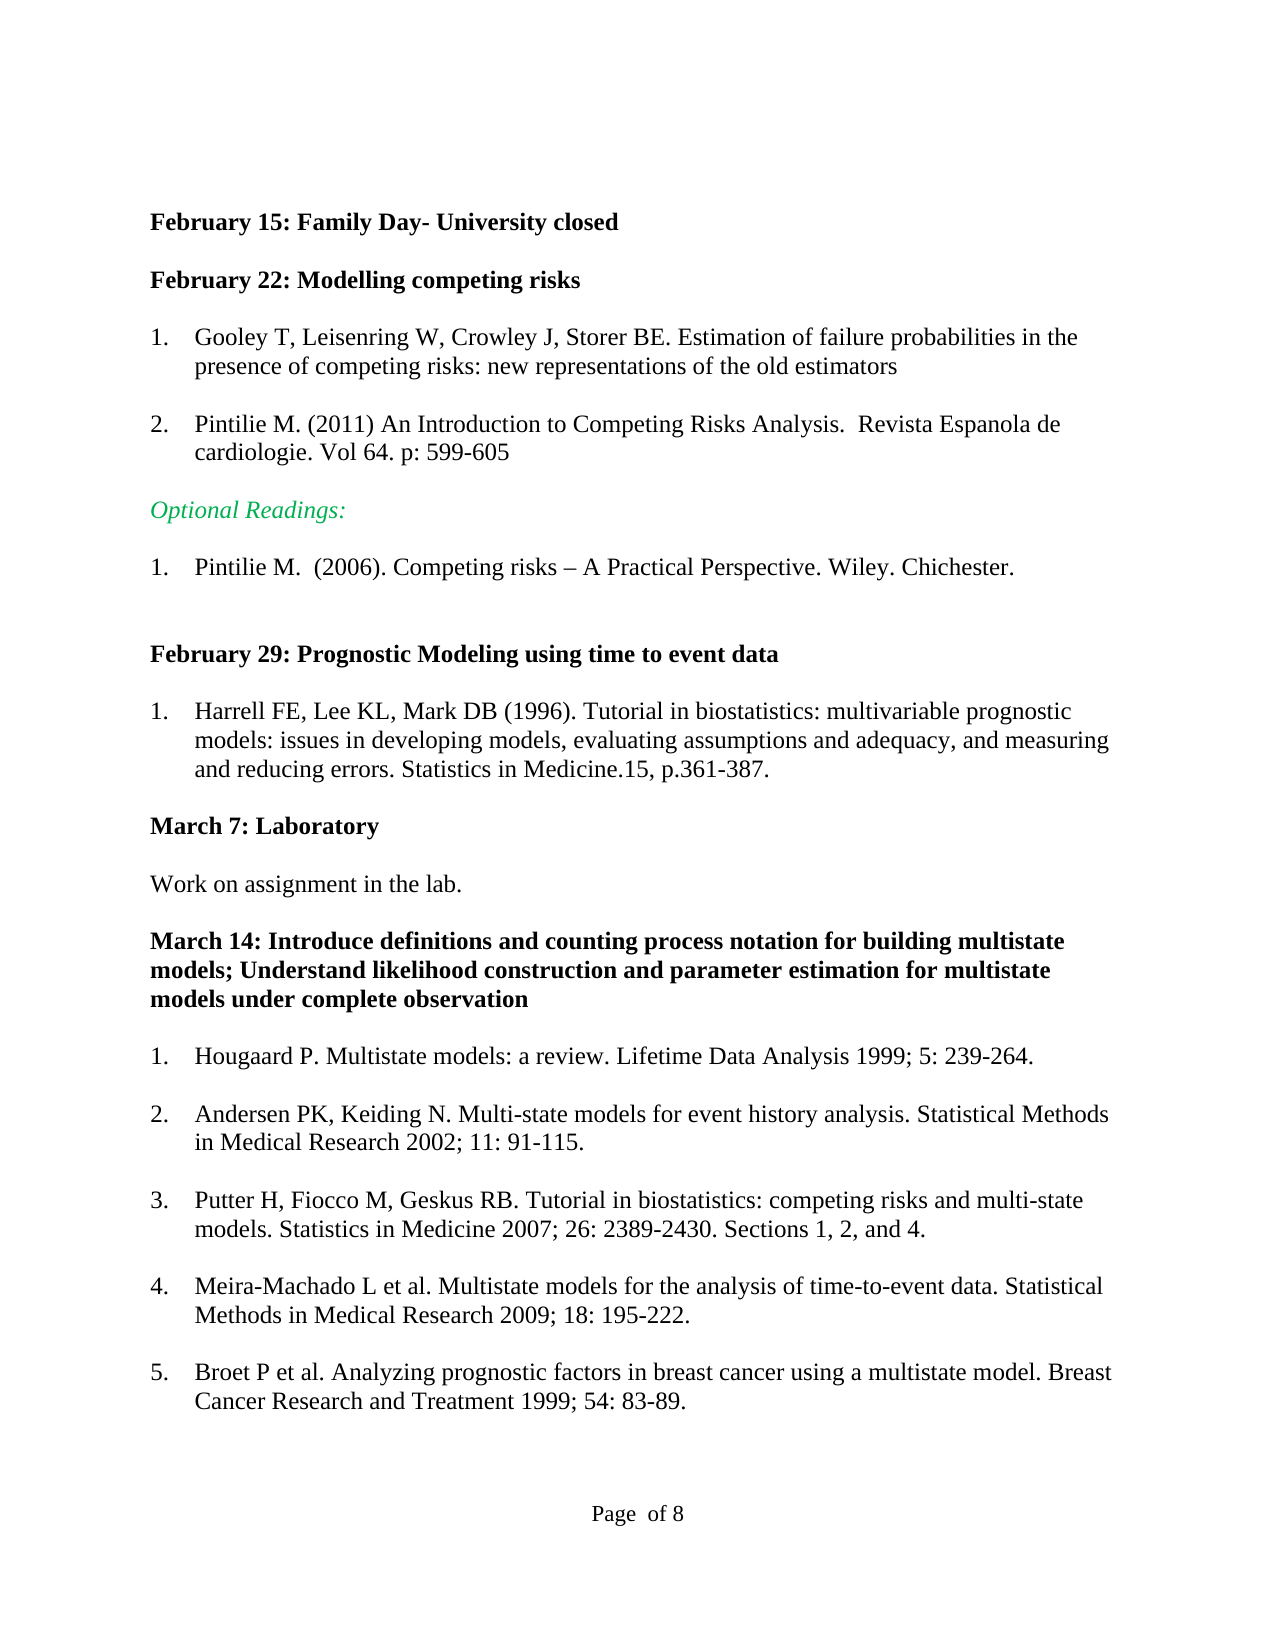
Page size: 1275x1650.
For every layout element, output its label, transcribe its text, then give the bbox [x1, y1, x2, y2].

text February 29: Prognostic Modeling using time to event data [150, 639, 1125, 667]
text February 15: Family Day- University closed [150, 207, 1125, 236]
text March 14: Introduce definitions and counting process notation for building multistate models; Understand likelihood construction and parameter estimation for multistate models under complete observation [150, 926, 1125, 1012]
text Work on assignment in the lab. [150, 869, 1125, 897]
list Broet P et al. Analyzing prognostic factors in breast cancer using a multistate model. Breast Cancer Research and Treatment 1999; 54: 83-89. [150, 1357, 1125, 1415]
list Hougaard P. Multistate models: a review. Lifetime Data Analysis 1999; 5: 239-264. [150, 1041, 1125, 1070]
list Pintilie M. (2011) An Introduction to Competing Risks Analysis. Revista Espanola de cardiologie. Vol 64. p: 599-605 [150, 409, 1125, 466]
list Gooley T, Leisenring W, Crowley J, Storer BE. Estimation of failure probabilities in the presence of competing risks: new representations of the old estimators [150, 322, 1125, 380]
text February 22: Modelling competing risks [150, 265, 1125, 294]
list Meira-Machado L et al. Multistate models for the analysis of time-to-event data. Statistical Methods in Medical Research 2009; 18: 195-222. [150, 1271, 1125, 1329]
list Harrell FE, Lee KL, Mark DB (1996). Tutorial in biostatistics: multivariable prognostic models: issues in developing models, evaluating assumptions and adequacy, and measuring and reducing errors. Statistics in Medicine.15, p.361-387. [150, 696, 1125, 782]
list Andersen PK, Keiding N. Multi-state models for event history analysis. Statistical Methods in Medical Research 2002; 11: 91-115. [150, 1099, 1125, 1156]
list Putter H, Fiocco M, Geskus RB. Tutorial in biostatistics: competing risks and multi-state models. Statistics in Medicine 2007; 26: 2389-2430. Sections 1, 2, and 4. [150, 1185, 1125, 1242]
text March 7: Laboratory [150, 811, 1125, 840]
list Pintilie M. (2006). Competing risks – A Practical Perspective. Wiley. Chichester. [150, 552, 1125, 581]
text Optional Readings: [150, 495, 1125, 524]
